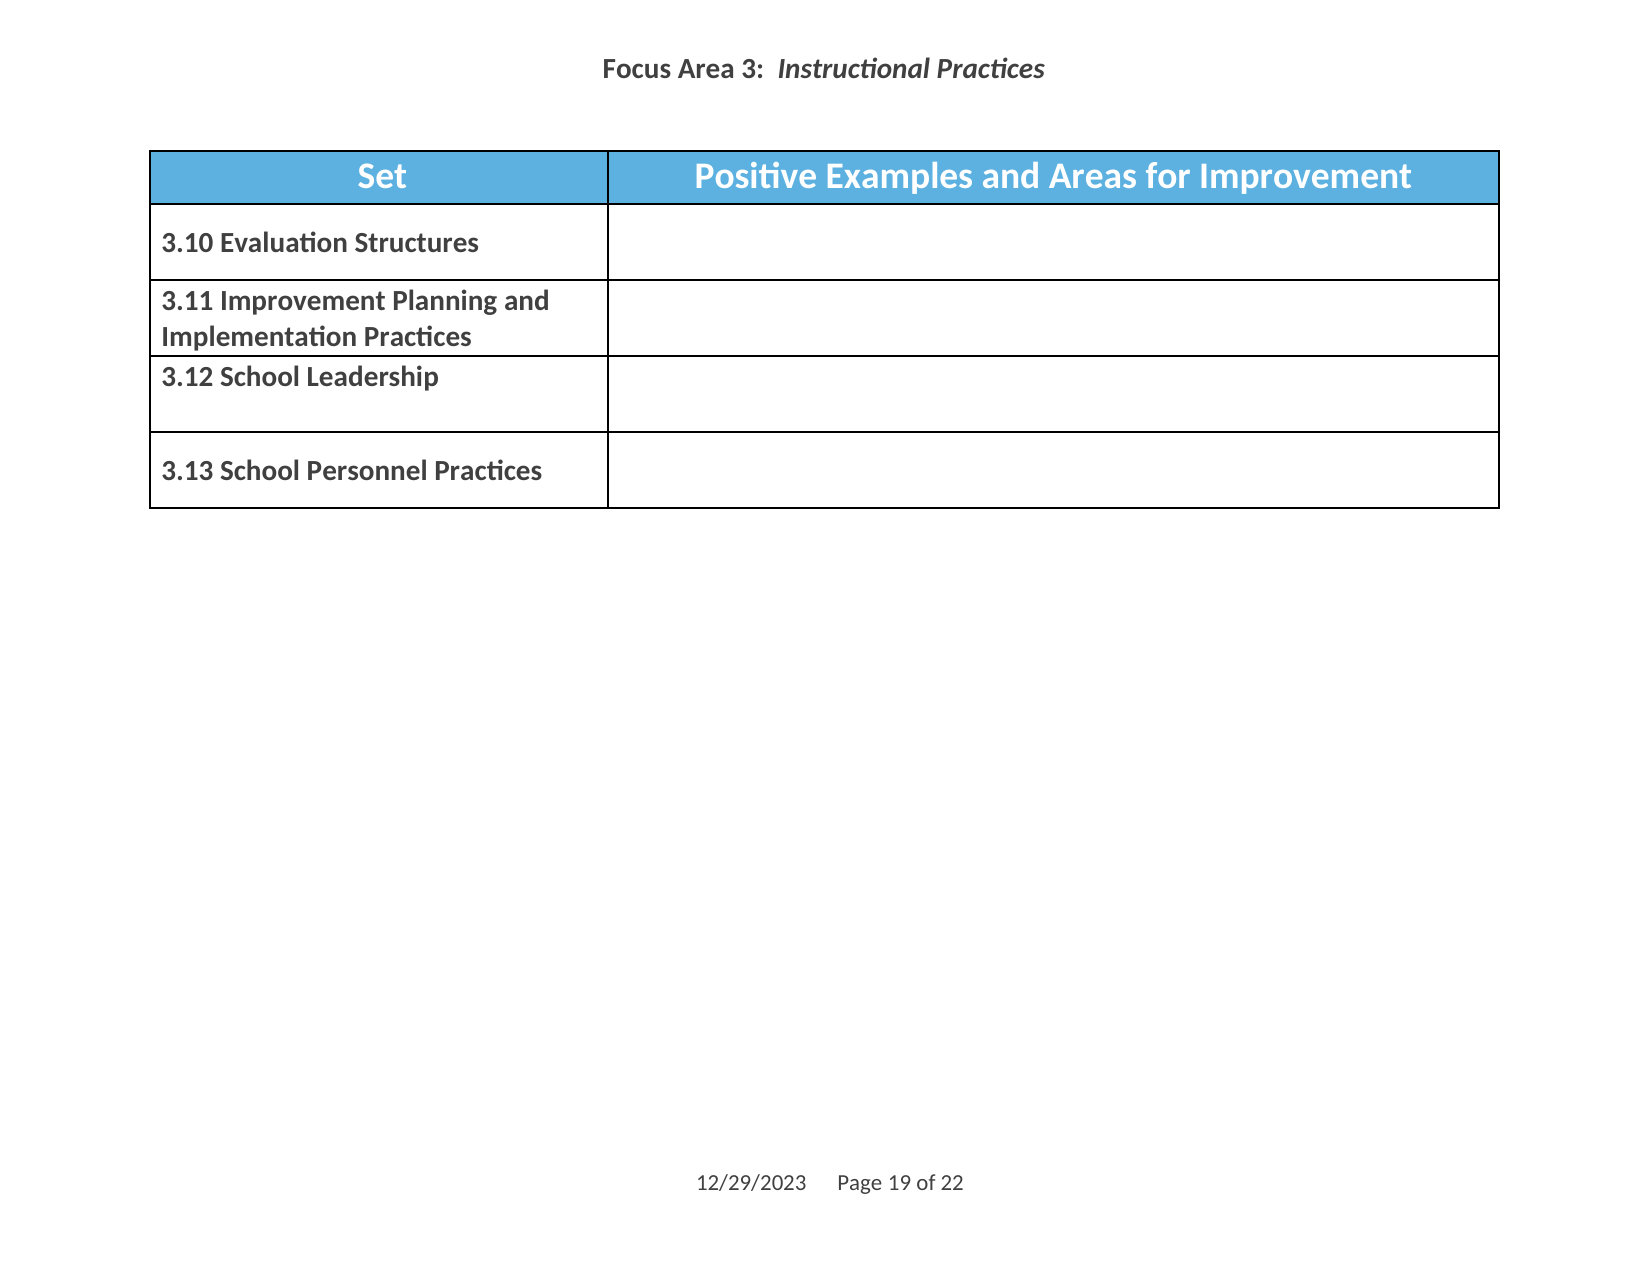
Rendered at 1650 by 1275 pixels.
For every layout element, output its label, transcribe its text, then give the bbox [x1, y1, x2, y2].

table_header Positive Examples and Areas for Improvement [609, 152, 1498, 203]
table_header Set [151, 152, 607, 203]
table_cell 3.13 School Personnel Practices [151, 433, 607, 507]
table_cell [609, 205, 1498, 279]
table_cell 3.11 Improvement Planning and Implementation Practices [151, 281, 607, 355]
table_cell 3.10 Evaluation Structures [151, 205, 607, 279]
table_cell 3.12 School Leadership [151, 357, 607, 431]
table_cell [609, 433, 1498, 507]
table_cell [609, 281, 1498, 355]
table_cell [609, 357, 1498, 431]
